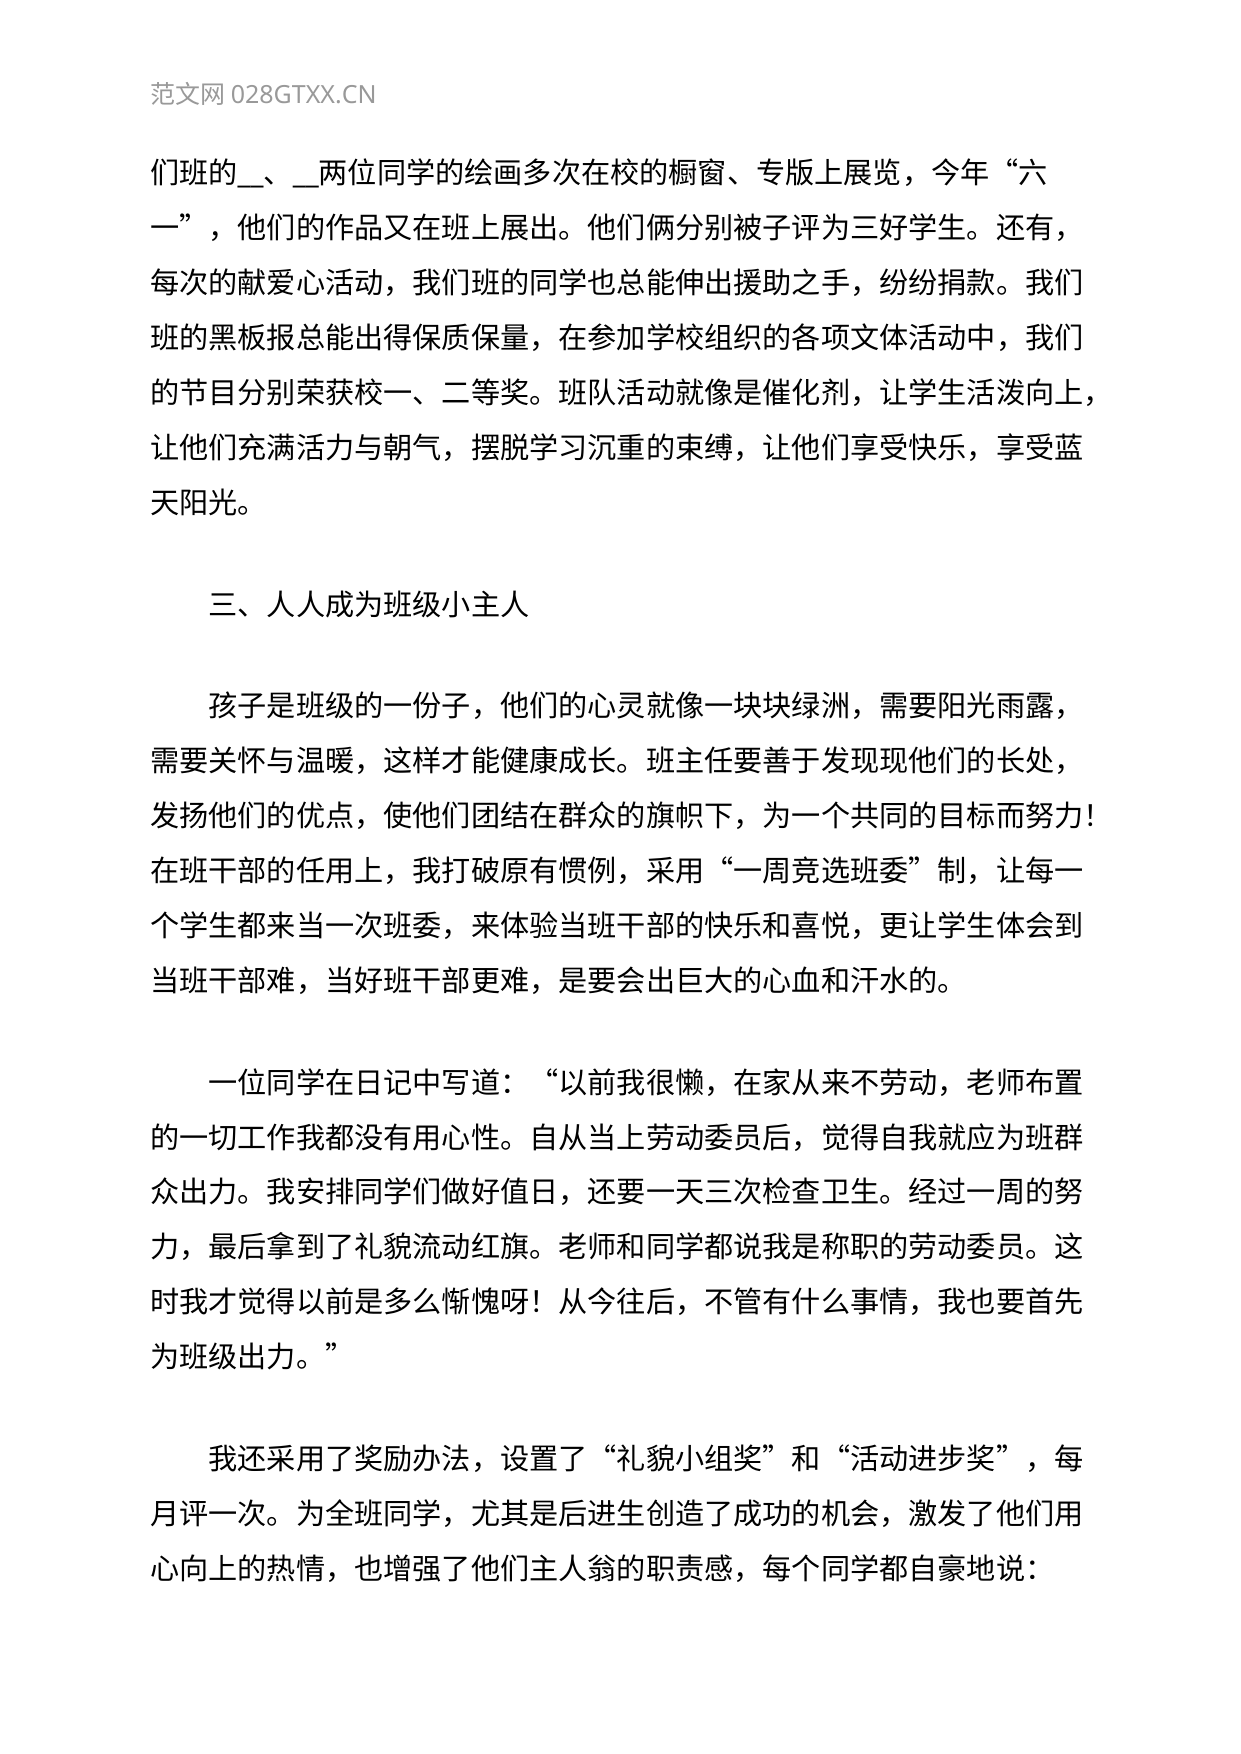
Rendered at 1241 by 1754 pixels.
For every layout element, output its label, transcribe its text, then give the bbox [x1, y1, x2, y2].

text 一位同学在日记中写道：“以前我很懒，在家从来不劳动，老师布置的一切工作我都没有用心性。自从当上劳动委员后，觉得自我就应为班群众出力。我安排同学们做好值日，还要一天三次检查卫生。经过一周的努力，最后拿到了礼貌流动红旗。老师和同学都说我是称职的劳动委员。这时我才觉得以前是多么惭愧呀！从今往后，不管有什么事情，我也要首先为班级出力。” [150, 1059, 1090, 1376]
text 孩子是班级的一份子，他们的心灵就像一块块绿洲，需要阳光雨露，需要关怀与温暖，这样才能健康成长。班主任要善于发现现他们的长处，发扬他们的优点，使他们团结在群众的旗帜下，为一个共同的目标而努力！在班干部的任用上，我打破原有惯例，采用“一周竞选班委”制，让每一个学生都来当一次班委，来体验当班干部的快乐和喜悦，更让学生体会到当班干部难，当好班干部更难，是要会出巨大的心血和汗水的。 [150, 683, 1090, 1000]
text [150, 150, 1090, 522]
text 三、人人成为班级小主人 [150, 581, 1090, 623]
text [150, 1436, 1090, 1588]
